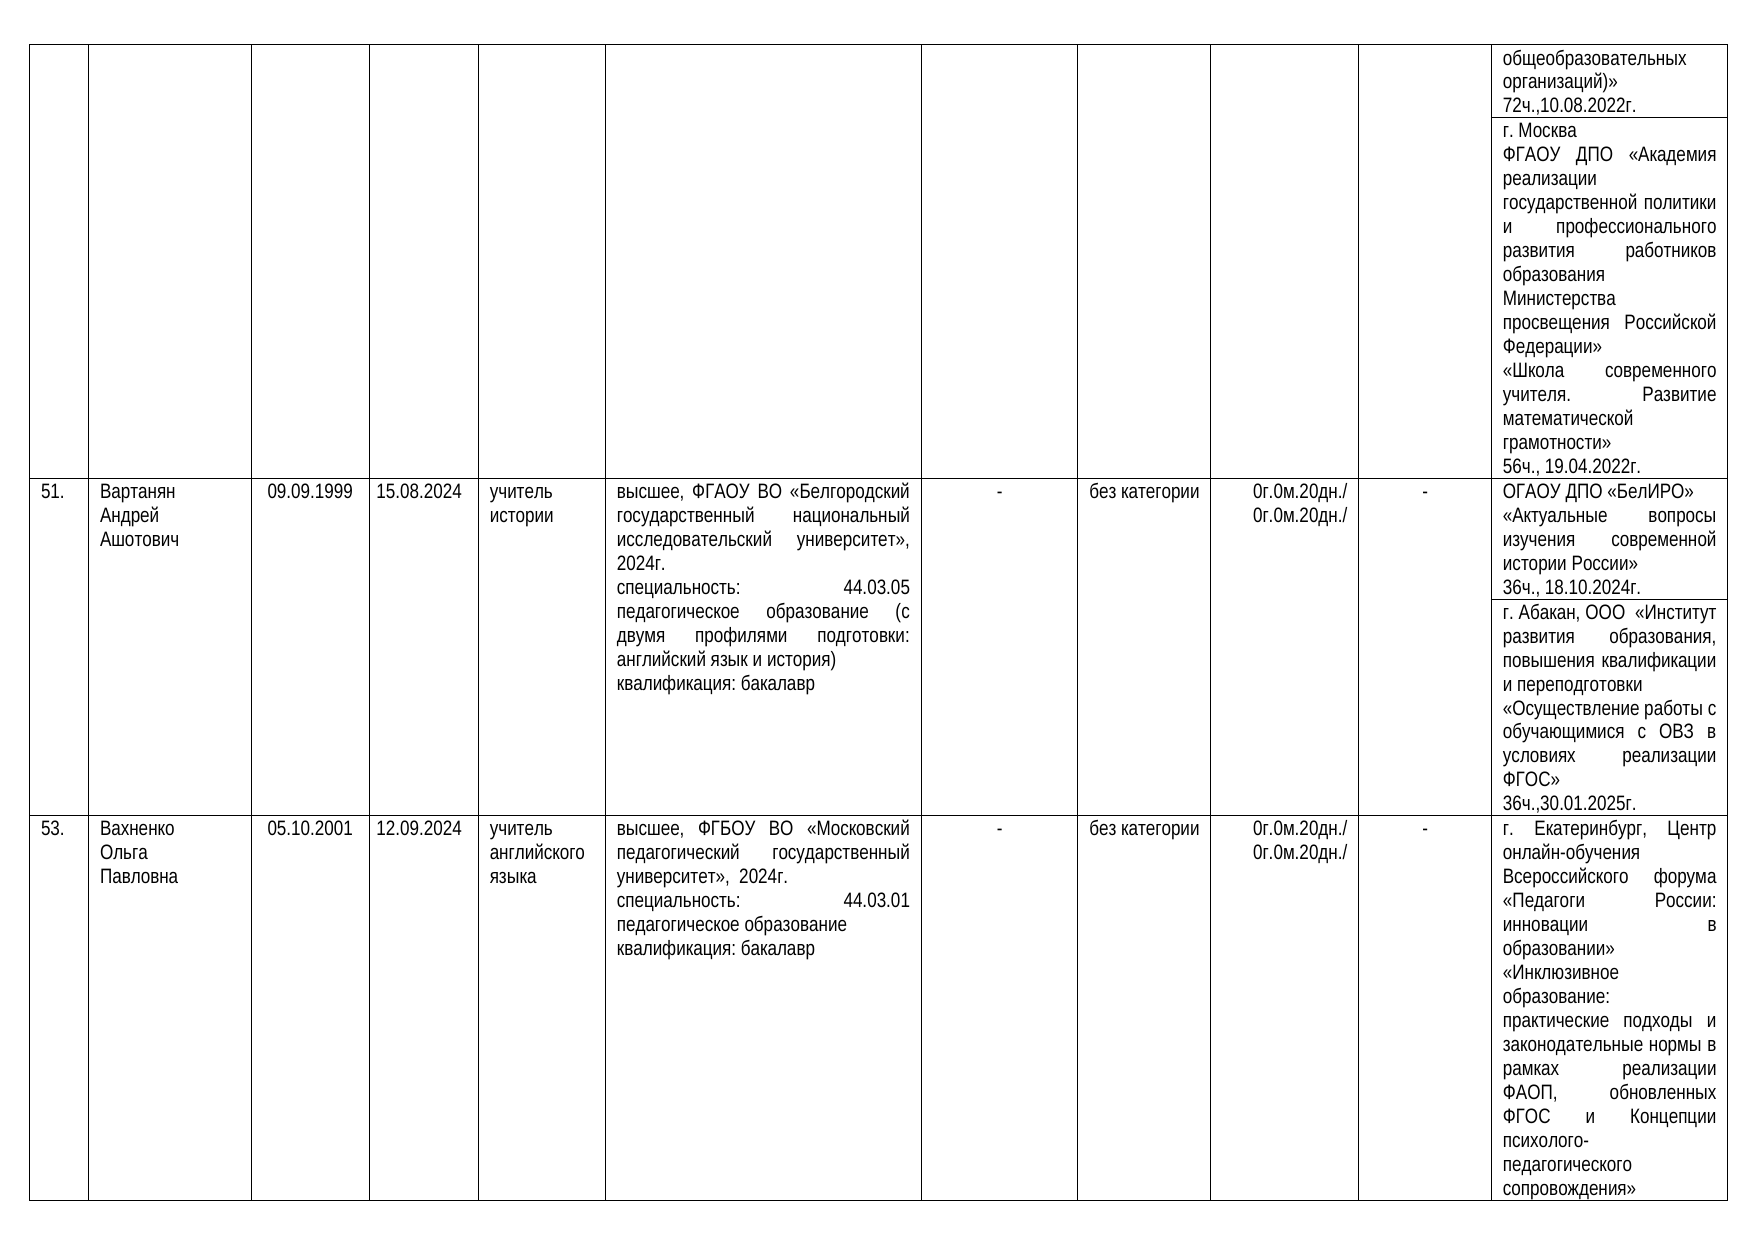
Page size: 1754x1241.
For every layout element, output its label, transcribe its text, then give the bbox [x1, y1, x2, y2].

table_cell г. Москва ФГАОУ ДПО «Академия реализации государственной политики и профессионального развития работников образования Министерства просвещения Российской Федерации» «Школа современного учителя. Развитие математической грамотности» 56ч., 19.04.2022г. [1492, 118, 1727, 478]
table_cell [30, 816, 88, 1199]
table_cell Вартанян Андрей Ашотович [89, 479, 251, 815]
table_cell ОГАОУ ДПО «БелИРО» «Актуальные вопросы изучения современной истории России» 36ч., 18.10.2024г. [1492, 479, 1727, 598]
table_cell - [1359, 816, 1491, 1199]
table_cell учитель истории [479, 479, 605, 815]
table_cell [606, 816, 921, 1199]
table_cell 15.08.2024 [370, 479, 478, 815]
table_cell 09.09.1999 [252, 479, 369, 815]
table_cell 0г.0м.20дн./ 0г.0м.20дн./ [1211, 479, 1358, 815]
table_cell 12.09.2024 [370, 816, 478, 1199]
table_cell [479, 816, 605, 1199]
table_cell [1492, 45, 1727, 117]
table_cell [1211, 816, 1358, 1199]
table_cell - [922, 479, 1077, 815]
table_cell [30, 479, 88, 815]
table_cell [89, 816, 251, 1199]
table_cell без категории [1078, 479, 1210, 815]
table_cell - [922, 816, 1077, 1199]
table_cell высшее, ФГАОУ ВО «Белгородский государственный национальный исследовательский университет», 2024г. специальность: 44.03.05 педагогическое образование (с двумя профилями подготовки: английский язык и история) квалификация: бакалавр [606, 479, 921, 815]
table_cell - [1359, 479, 1491, 815]
table_cell г. Абакан, ООО «Институт развития образования, повышения квалификации и переподготовки «Осуществление работы с обучающимися с ОВЗ в условиях реализации ФГОС» 36ч.,30.01.2025г. [1492, 600, 1727, 815]
table_cell без категории [1078, 816, 1210, 1199]
table_cell 05.10.2001 [252, 816, 369, 1199]
